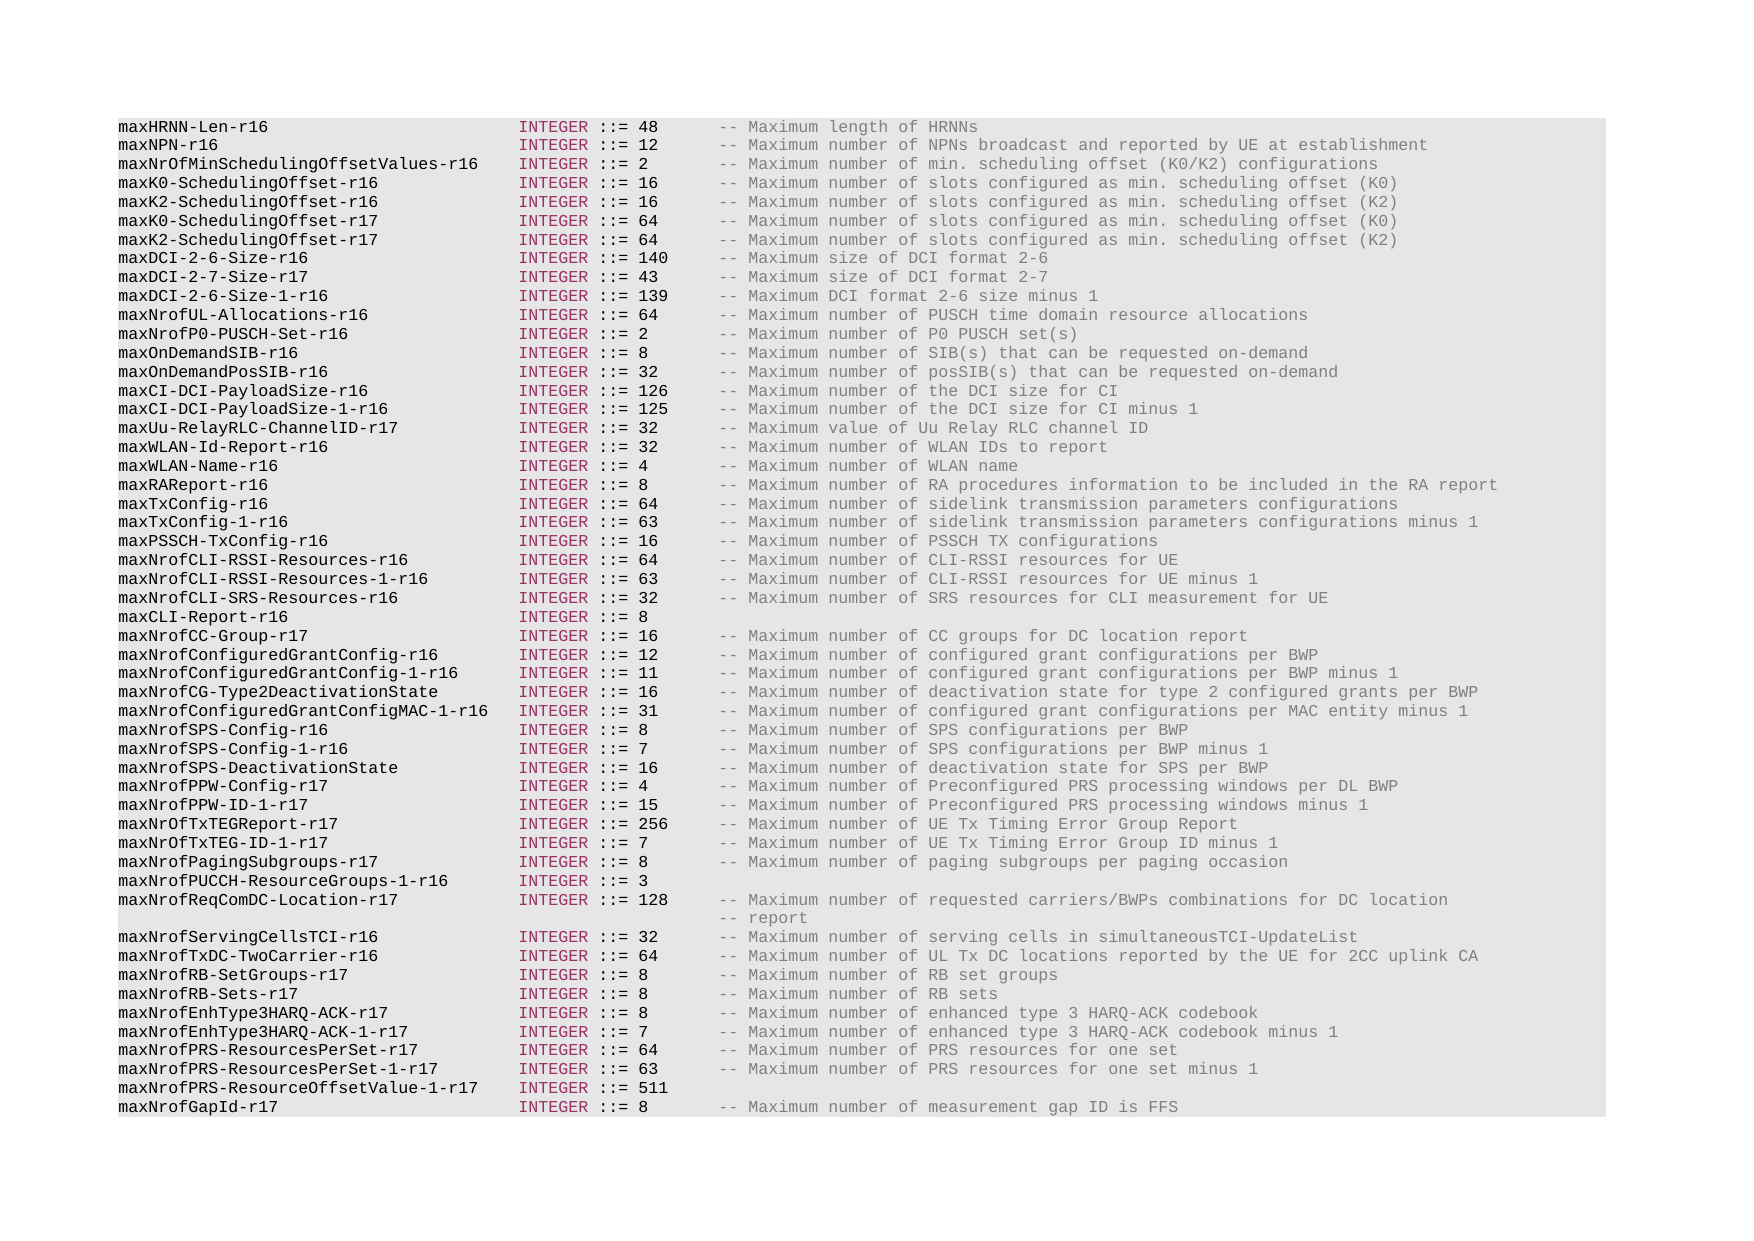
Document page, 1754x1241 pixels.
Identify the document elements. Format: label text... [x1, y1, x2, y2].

text maxNrofCLI-RSSI-Resources-1-r16 INTEGER ::= 63 -- Maximum number of CLI-RSSI resources for UE minus 1 [118, 571, 1606, 589]
text maxNrOfMinSchedulingOffsetValues-r16 INTEGER ::= 2 -- Maximum number of min. scheduling offset (K0/K2) configurations [118, 156, 1606, 175]
text maxNrofPRS-ResourceOffsetValue-1-r17 INTEGER ::= 511 [118, 1080, 1606, 1098]
text maxUu-RelayRLC-ChannelID-r17 INTEGER ::= 32 -- Maximum value of Uu Relay RLC channel ID [118, 420, 1606, 439]
text maxNrofPRS-ResourcesPerSet-1-r17 INTEGER ::= 63 -- Maximum number of PRS resources for one set minus 1 [118, 1061, 1606, 1080]
text maxNrofServingCellsTCI-r16 INTEGER ::= 32 -- Maximum number of serving cells in simultaneousTCI-UpdateList [118, 929, 1606, 948]
text maxNrofCG-Type2DeactivationState INTEGER ::= 16 -- Maximum number of deactivation state for type 2 configured grants per BWP [118, 684, 1606, 703]
text maxNrofUL-Allocations-r16 INTEGER ::= 64 -- Maximum number of PUSCH time domain resource allocations [118, 307, 1606, 326]
text maxOnDemandPosSIB-r16 INTEGER ::= 32 -- Maximum number of posSIB(s) that can be requested on-demand [118, 363, 1606, 382]
text maxDCI-2-6-Size-r16 INTEGER ::= 140 -- Maximum size of DCI format 2-6 [118, 250, 1606, 269]
text maxNrofRB-Sets-r17 INTEGER ::= 8 -- Maximum number of RB sets [118, 985, 1606, 1004]
text maxK0-SchedulingOffset-r16 INTEGER ::= 16 -- Maximum number of slots configured as min. scheduling offset (K0) [118, 175, 1606, 193]
text maxNrofSPS-Config-r16 INTEGER ::= 8 -- Maximum number of SPS configurations per BWP [118, 721, 1606, 740]
text maxHRNN-Len-r16 INTEGER ::= 48 -- Maximum length of HRNNs [118, 118, 1606, 137]
text maxNrofPPW-ID-1-r17 INTEGER ::= 15 -- Maximum number of Preconfigured PRS processing windows minus 1 [118, 797, 1606, 816]
text maxNrofEnhType3HARQ-ACK-1-r17 INTEGER ::= 7 -- Maximum number of enhanced type 3 HARQ-ACK codebook minus 1 [118, 1023, 1606, 1042]
text maxCI-DCI-PayloadSize-r16 INTEGER ::= 126 -- Maximum number of the DCI size for CI [118, 382, 1606, 401]
text maxNrofConfiguredGrantConfig-r16 INTEGER ::= 12 -- Maximum number of configured grant configurations per BWP [118, 646, 1606, 665]
text maxWLAN-Id-Report-r16 INTEGER ::= 32 -- Maximum number of WLAN IDs to report [118, 439, 1606, 457]
text maxWLAN-Name-r16 INTEGER ::= 4 -- Maximum number of WLAN name [118, 457, 1606, 476]
text maxNrofConfiguredGrantConfigMAC-1-r16 INTEGER ::= 31 -- Maximum number of configured grant configurations per MAC entity minus 1 [118, 703, 1606, 721]
text maxPSSCH-TxConfig-r16 INTEGER ::= 16 -- Maximum number of PSSCH TX configurations [118, 533, 1606, 552]
text maxNrofP0-PUSCH-Set-r16 INTEGER ::= 2 -- Maximum number of P0 PUSCH set(s) [118, 326, 1606, 344]
text maxOnDemandSIB-r16 INTEGER ::= 8 -- Maximum number of SIB(s) that can be requested on-demand [118, 344, 1606, 363]
text maxNrofReqComDC-Location-r17 INTEGER ::= 128 -- Maximum number of requested carriers/BWPs combinations for DC location [118, 891, 1606, 910]
text maxRAReport-r16 INTEGER ::= 8 -- Maximum number of RA procedures information to be included in the RA report [118, 476, 1606, 495]
text maxK2-SchedulingOffset-r16 INTEGER ::= 16 -- Maximum number of slots configured as min. scheduling offset (K2) [118, 193, 1606, 212]
text maxCI-DCI-PayloadSize-1-r16 INTEGER ::= 125 -- Maximum number of the DCI size for CI minus 1 [118, 401, 1606, 420]
text maxNPN-r16 INTEGER ::= 12 -- Maximum number of NPNs broadcast and reported by UE at establishment [118, 137, 1606, 156]
text maxTxConfig-1-r16 INTEGER ::= 63 -- Maximum number of sidelink transmission parameters configurations minus 1 [118, 514, 1606, 533]
text maxTxConfig-r16 INTEGER ::= 64 -- Maximum number of sidelink transmission parameters configurations [118, 495, 1606, 514]
text maxNrofPPW-Config-r17 INTEGER ::= 4 -- Maximum number of Preconfigured PRS processing windows per DL BWP [118, 778, 1606, 797]
text maxNrofSPS-Config-1-r16 INTEGER ::= 7 -- Maximum number of SPS configurations per BWP minus 1 [118, 740, 1606, 759]
text maxNrofRB-SetGroups-r17 INTEGER ::= 8 -- Maximum number of RB set groups [118, 967, 1606, 985]
text maxNrofConfiguredGrantConfig-1-r16 INTEGER ::= 11 -- Maximum number of configured grant configurations per BWP minus 1 [118, 665, 1606, 684]
text maxK2-SchedulingOffset-r17 INTEGER ::= 64 -- Maximum number of slots configured as min. scheduling offset (K2) [118, 231, 1606, 250]
text maxNrofPUCCH-ResourceGroups-1-r16 INTEGER ::= 3 [118, 872, 1606, 891]
text maxDCI-2-6-Size-1-r16 INTEGER ::= 139 -- Maximum DCI format 2-6 size minus 1 [118, 288, 1606, 307]
text maxK0-SchedulingOffset-r17 INTEGER ::= 64 -- Maximum number of slots configured as min. scheduling offset (K0) [118, 212, 1606, 231]
text maxCLI-Report-r16 INTEGER ::= 8 [118, 608, 1606, 627]
text maxNrofCC-Group-r17 INTEGER ::= 16 -- Maximum number of CC groups for DC location report [118, 627, 1606, 646]
text maxNrOfTxTEG-ID-1-r17 INTEGER ::= 7 -- Maximum number of UE Tx Timing Error Group ID minus 1 [118, 834, 1606, 853]
text maxNrofPRS-ResourcesPerSet-r17 INTEGER ::= 64 -- Maximum number of PRS resources for one set [118, 1042, 1606, 1061]
text maxNrofCLI-RSSI-Resources-r16 INTEGER ::= 64 -- Maximum number of CLI-RSSI resources for UE [118, 552, 1606, 571]
text maxNrofEnhType3HARQ-ACK-r17 INTEGER ::= 8 -- Maximum number of enhanced type 3 HARQ-ACK codebook [118, 1004, 1606, 1023]
text maxNrofGapId-r17 INTEGER ::= 8 -- Maximum number of measurement gap ID is FFS [118, 1098, 1606, 1117]
text maxDCI-2-7-Size-r17 INTEGER ::= 43 -- Maximum size of DCI format 2-7 [118, 269, 1606, 288]
text maxNrofSPS-DeactivationState INTEGER ::= 16 -- Maximum number of deactivation state for SPS per BWP [118, 759, 1606, 778]
text -- report [118, 910, 1606, 929]
text maxNrOfTxTEGReport-r17 INTEGER ::= 256 -- Maximum number of UE Tx Timing Error Group Report [118, 816, 1606, 834]
text maxNrofCLI-SRS-Resources-r16 INTEGER ::= 32 -- Maximum number of SRS resources for CLI measurement for UE [118, 589, 1606, 608]
text maxNrofTxDC-TwoCarrier-r16 INTEGER ::= 64 -- Maximum number of UL Tx DC locations reported by the UE for 2CC uplink CA [118, 948, 1606, 967]
text maxNrofPagingSubgroups-r17 INTEGER ::= 8 -- Maximum number of paging subgroups per paging occasion [118, 853, 1606, 872]
